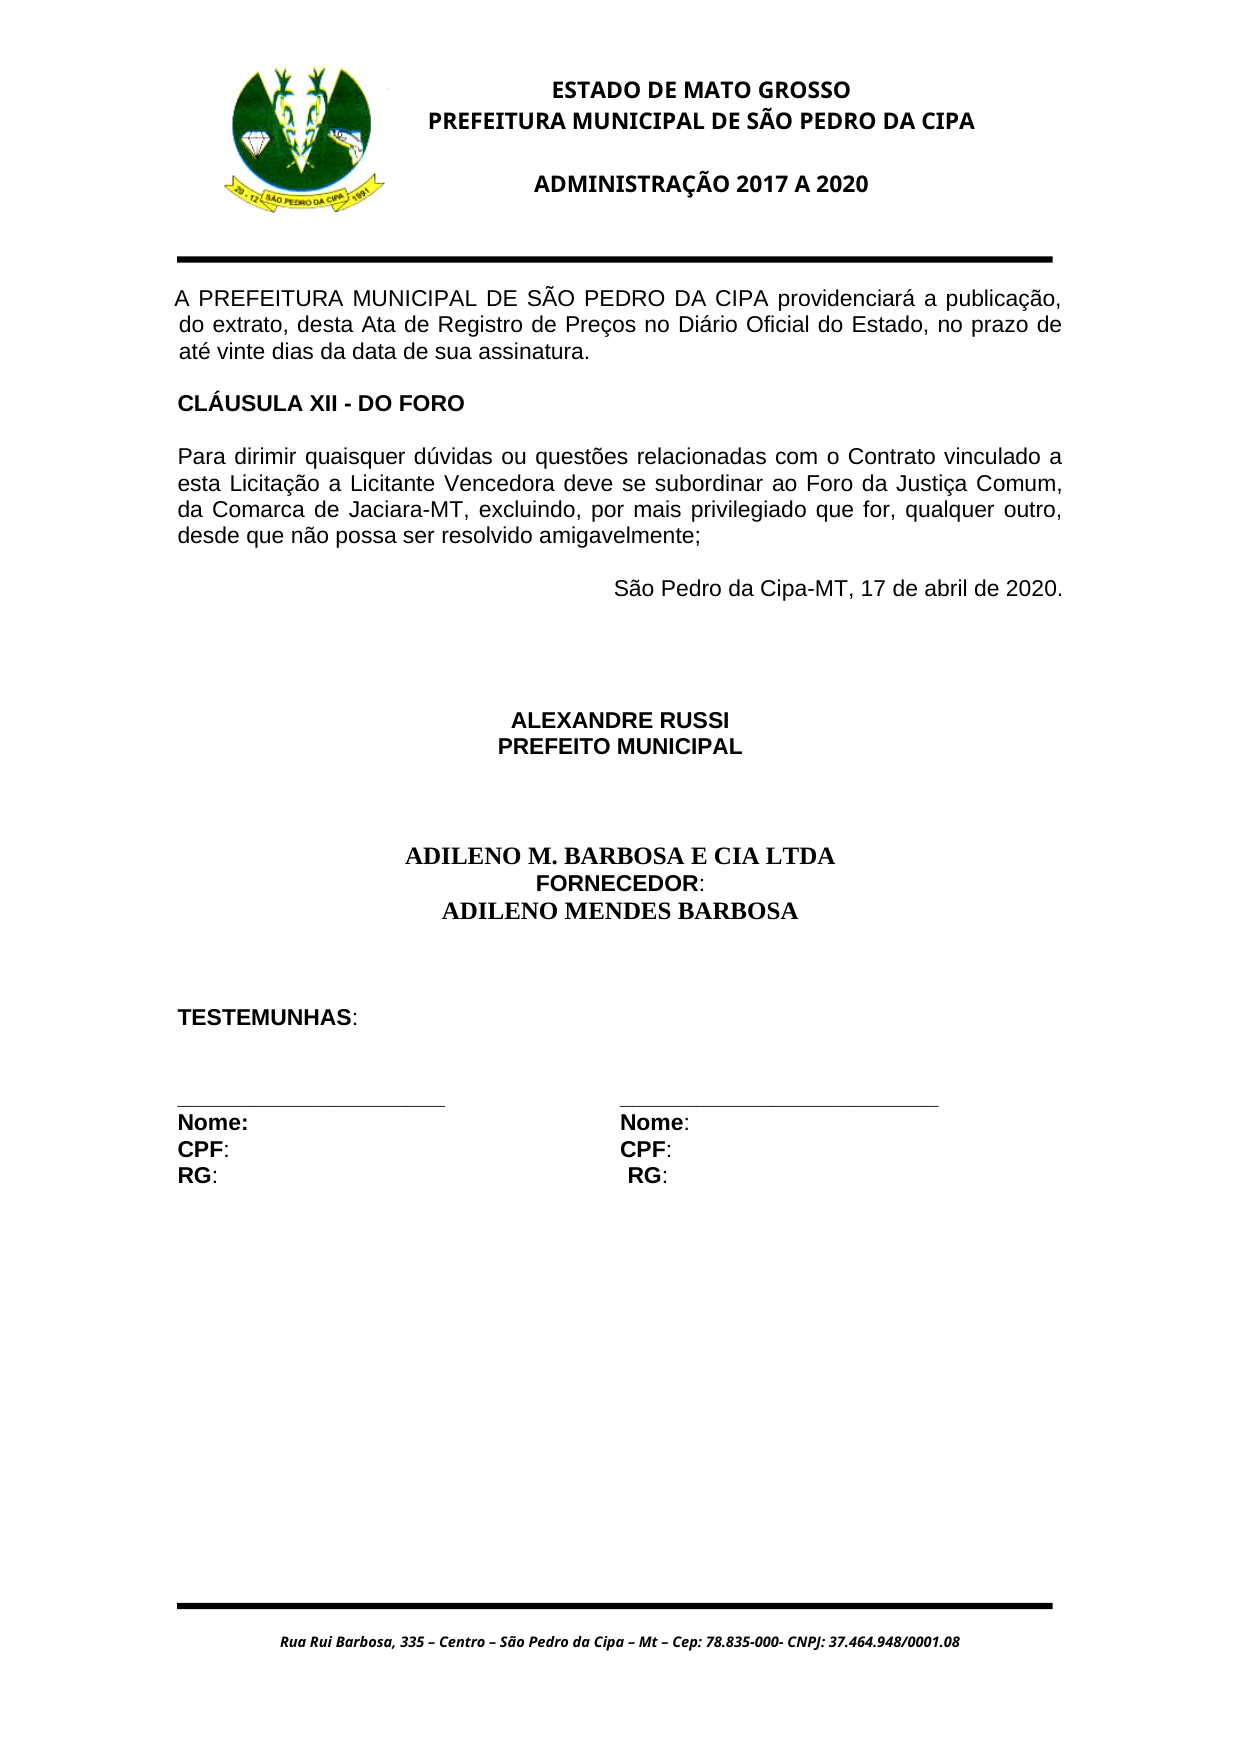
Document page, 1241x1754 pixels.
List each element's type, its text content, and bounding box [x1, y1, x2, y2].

text ALEXANDRE RUSSI [177, 707, 1063, 733]
text CLÁUSULA XII - DO FORO [177, 390, 1063, 417]
text Adileno Mendes Barbosa [177, 896, 1063, 925]
text FORNECEDOR: [177, 869, 1063, 896]
text RG: RG: [177, 1162, 1063, 1188]
text _____________________ _________________________ [177, 1083, 1063, 1109]
text A PREFEITURA MUNICIPAL DE SÃO PEDRO DA CIPA providenciará a publicação, do extrato, desta Ata de Registro de Preços no Diário Oficial do Estado, no prazo de até vinte dias da data de sua assinatura. [174, 285, 1063, 364]
text PREFEITO MUNICIPAL [177, 733, 1063, 759]
text ADILENO M. BARBOSA E CIA LTDA [177, 841, 1063, 869]
text TESTEMUNHAS: [177, 1004, 1063, 1030]
text CPF: CPF: [177, 1136, 1063, 1162]
text Nome: Nome: [177, 1109, 1063, 1136]
text Para dirimir quaisquer dúvidas ou questões relacionadas com o Contrato vinculado a esta Licitação a Licitante Vencedora deve se subordinar ao Foro da Justiça Comum, da Comarca de Jaciara-MT, excluindo, por mais privilegiado que for, qualquer outro, desde que não possa ser resolvido amigavelmente; [177, 443, 1063, 548]
picture [204, 56, 396, 223]
text São Pedro da Cipa-MT, 17 de abril de 2020. [177, 575, 1063, 601]
